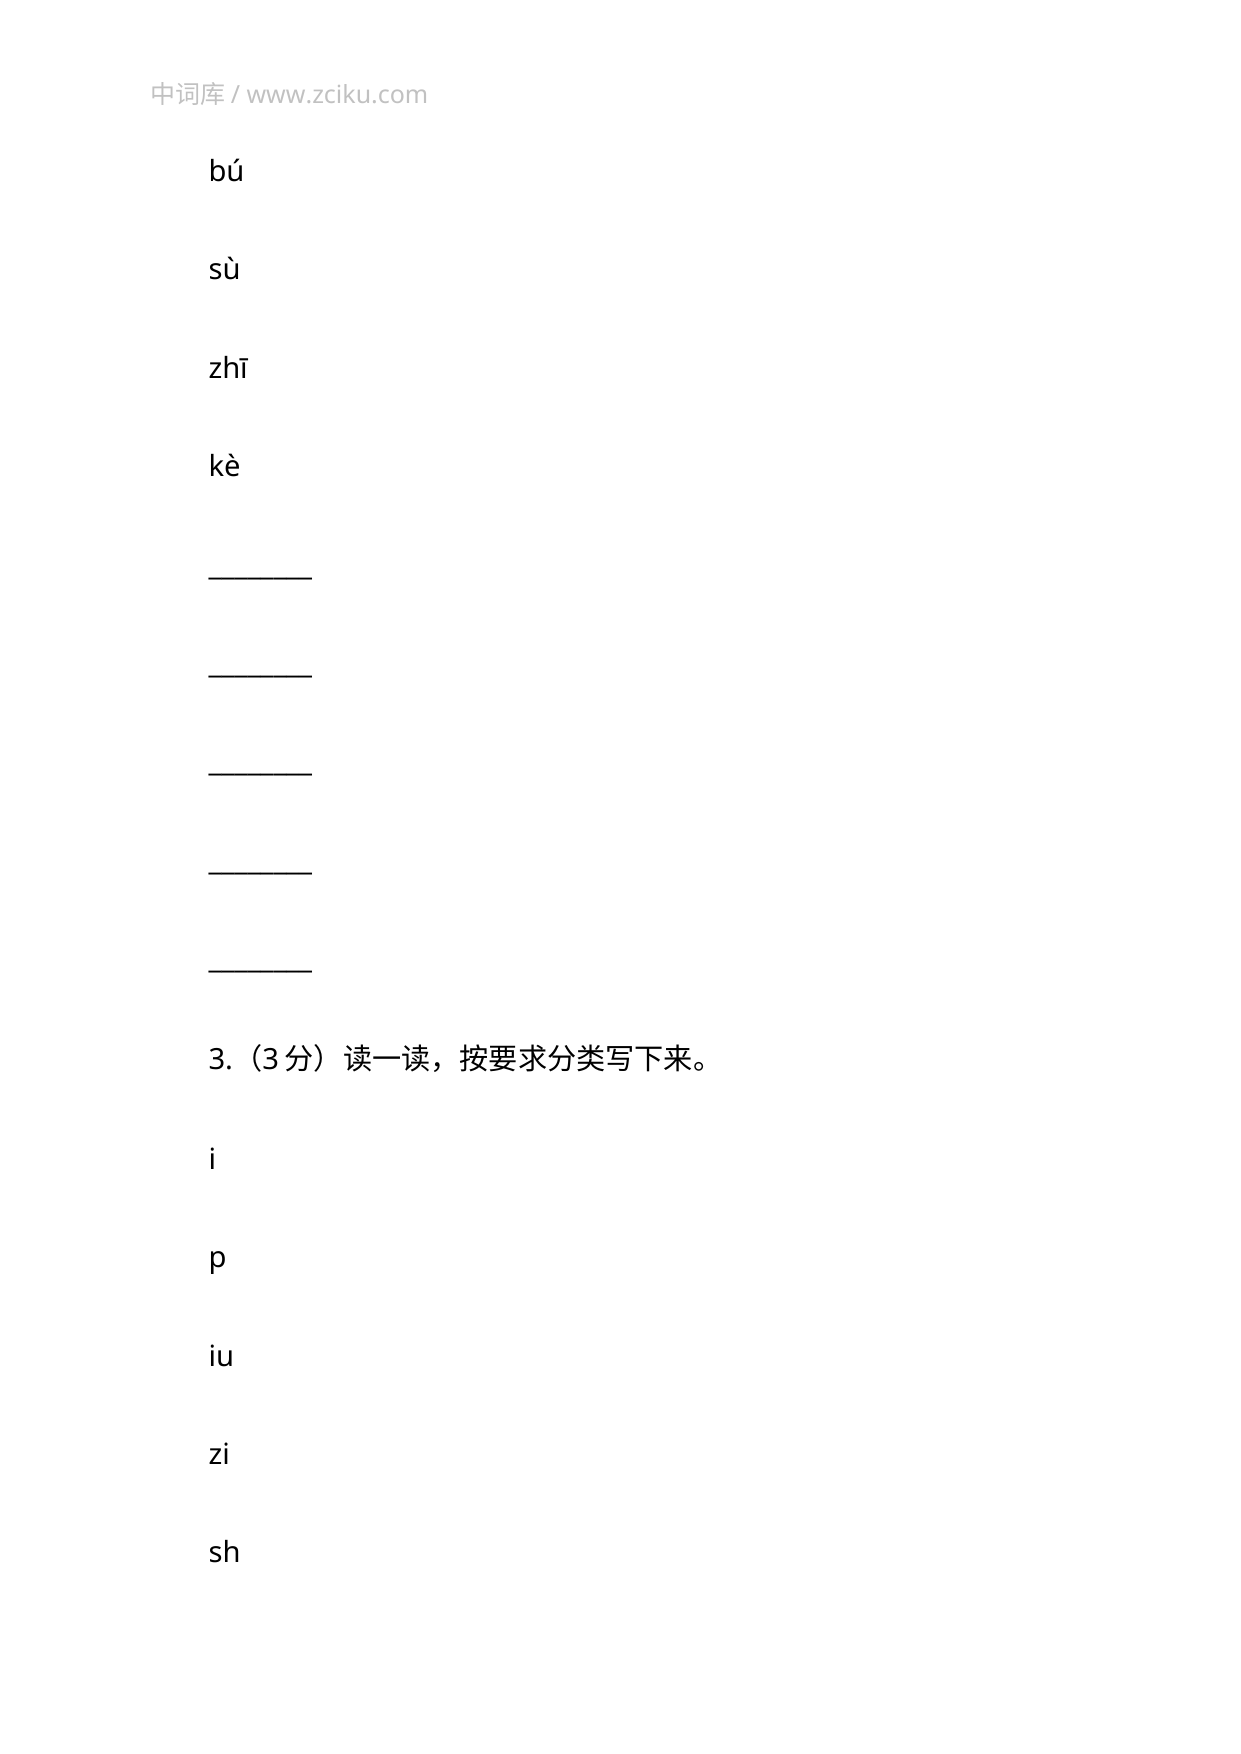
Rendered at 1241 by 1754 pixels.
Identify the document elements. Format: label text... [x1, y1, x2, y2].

text ________ [150, 741, 1090, 780]
text iu [150, 1335, 1090, 1374]
text ________ [150, 544, 1090, 583]
text ________ [150, 642, 1090, 682]
text i [150, 1138, 1090, 1178]
text ________ [150, 937, 1090, 977]
text sù [150, 248, 1090, 288]
text bú [150, 150, 1090, 190]
text sh [150, 1532, 1090, 1571]
text ________ [150, 839, 1090, 879]
text 3.（3分）读一读，按要求分类写下来。 [150, 1036, 1090, 1078]
text zhī [150, 347, 1090, 387]
text zi [150, 1433, 1090, 1473]
text kè [150, 445, 1090, 485]
text p [150, 1236, 1090, 1276]
